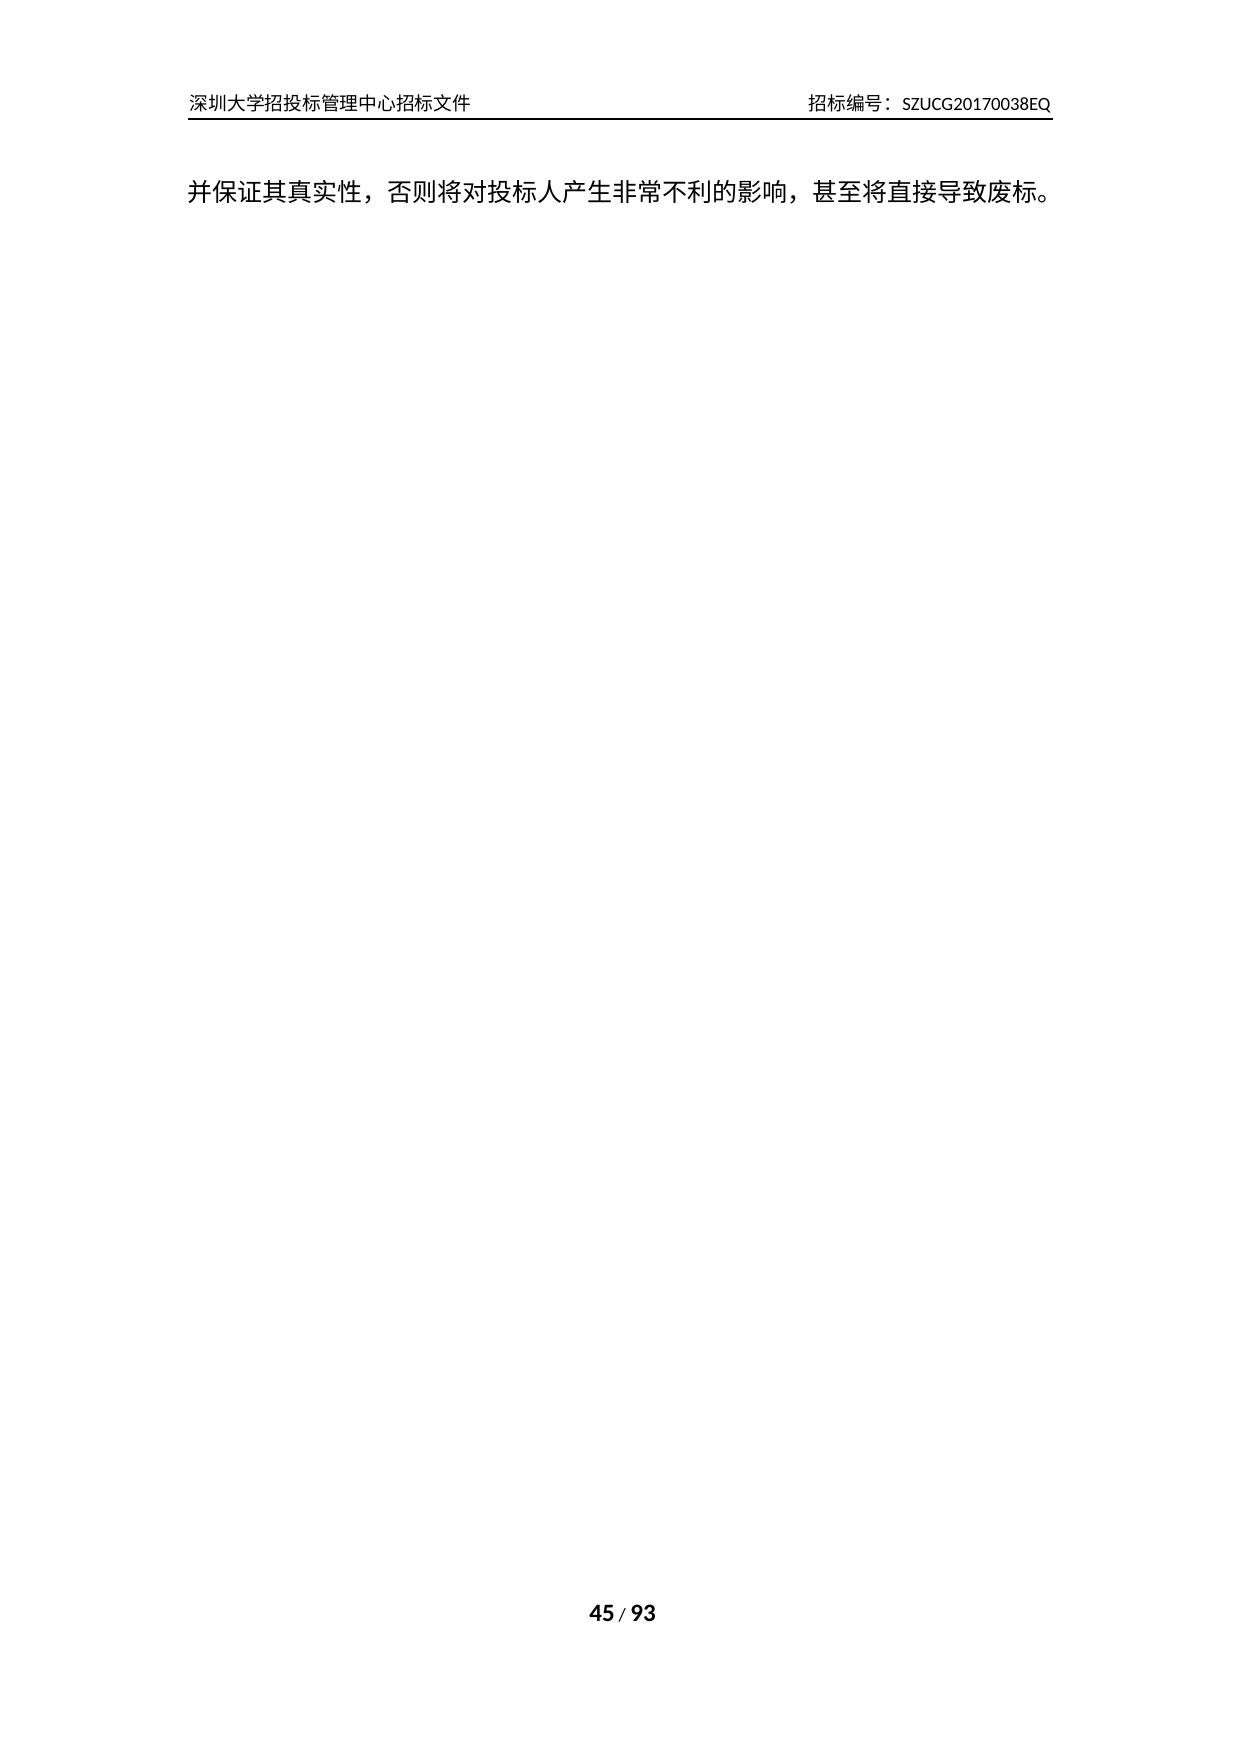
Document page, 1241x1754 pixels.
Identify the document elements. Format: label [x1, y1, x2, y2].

text [187, 158, 1053, 223]
